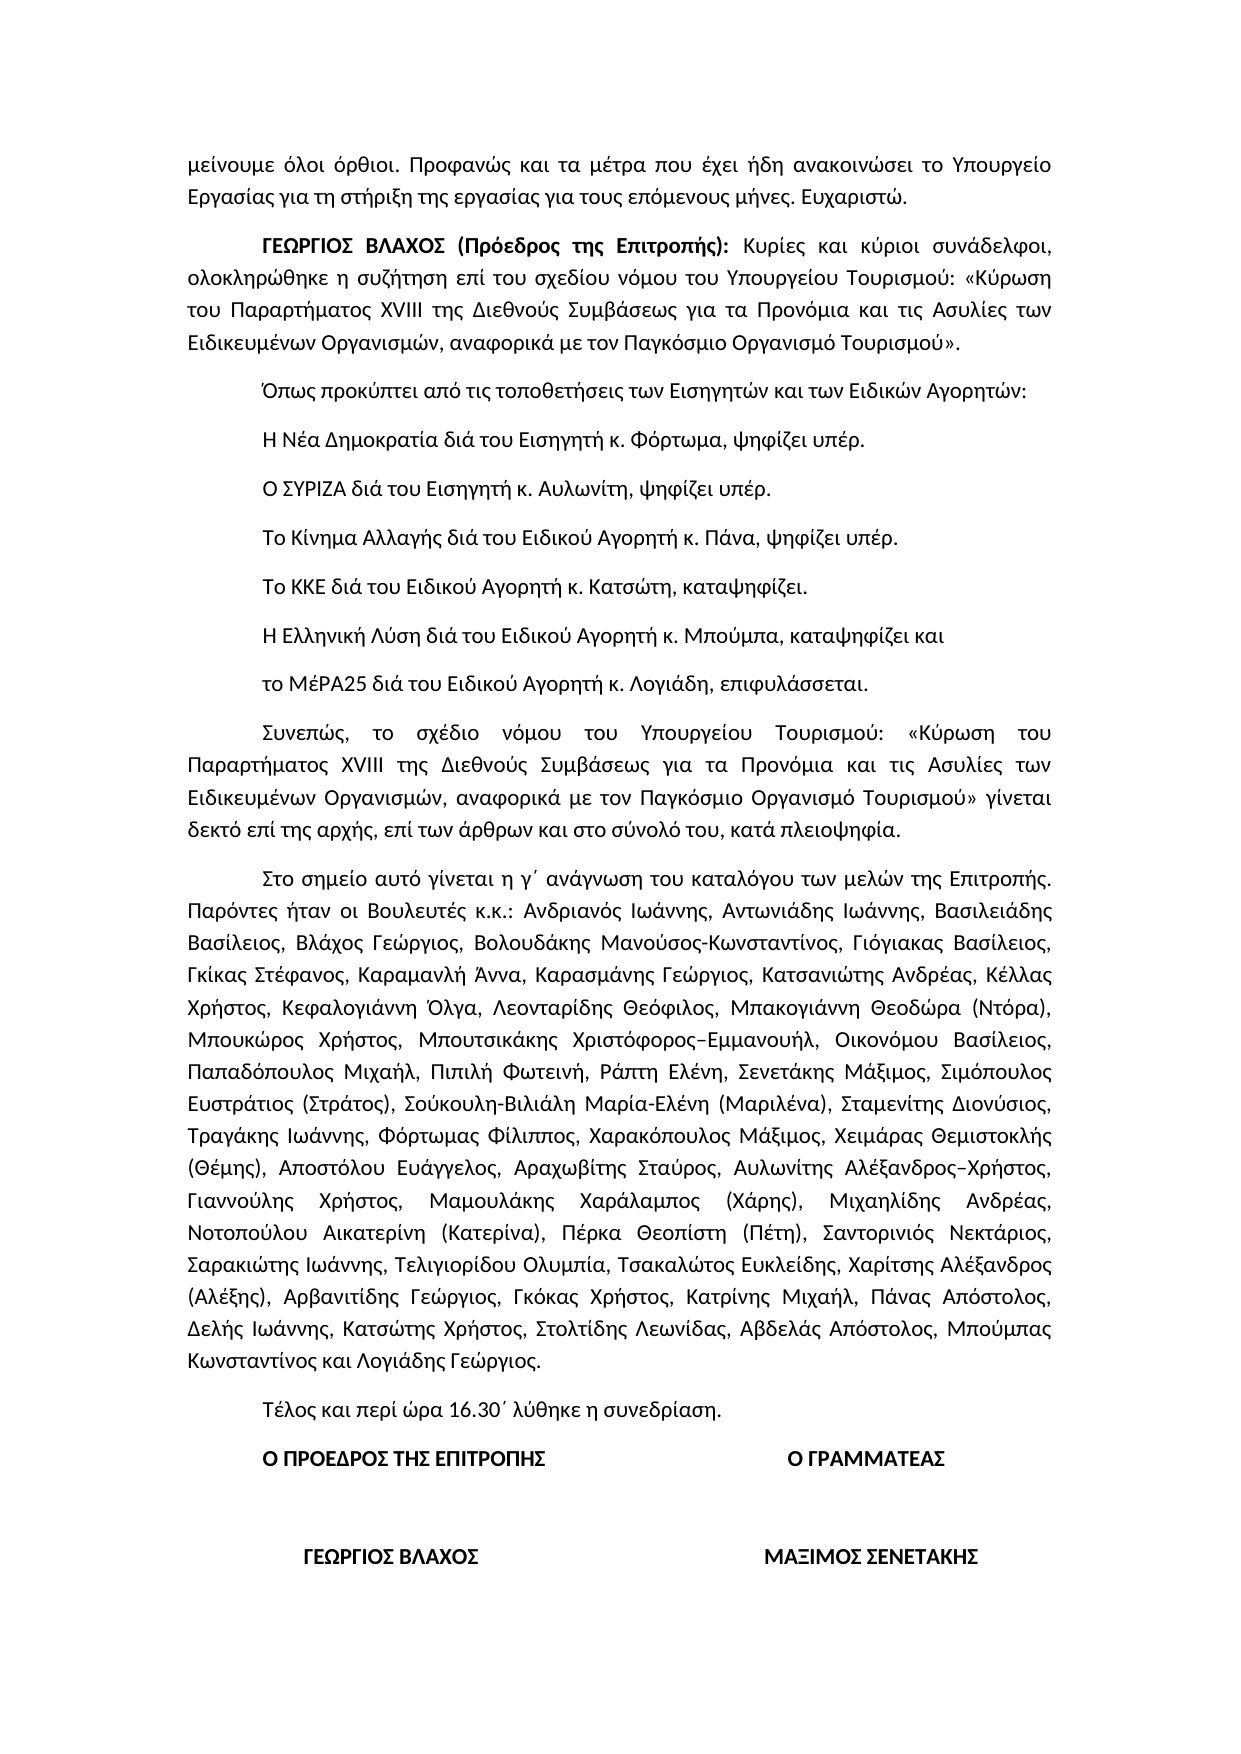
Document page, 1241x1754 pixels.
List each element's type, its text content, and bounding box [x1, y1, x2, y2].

text Ο ΣΥΡΙΖΑ διά του Εισηγητή κ. Αυλωνίτη, ψηφίζει υπέρ. [187, 474, 1053, 502]
text Όπως προκύπτει από τις τοποθετήσεις των Εισηγητών και των Ειδικών Αγορητών: [187, 376, 1053, 404]
text Το Κίνημα Αλλαγής διά του Ειδικού Αγορητή κ. Πάνα, ψηφίζει υπέρ. [187, 523, 1053, 551]
text Στο σημείο αυτό γίνεται η γ΄ ανάγνωση του καταλόγου των μελών της Επιτροπής. Παρόντες ήταν οι Βουλευτές κ.κ.: Ανδριανός Ιωάννης, Αντωνιάδης Ιωάννης, Βασιλειάδης Βασίλειος, Βλάχος Γεώργιος, Βολουδάκης Μανούσος-Κωνσταντίνος, Γιόγιακας Βασίλειος, Γκίκας Στέφανος, Καραμανλή Άννα, Καρασμάνης Γεώργιος, Κατσανιώτης Ανδρέας, Κέλλας Χρήστος, Κεφαλογιάννη Όλγα, Λεονταρίδης Θεόφιλος, Μπακογιάννη Θεοδώρα (Ντόρα), Μπουκώρος Χρήστος, Μπουτσικάκης Χριστόφορος–Εμμανουήλ, Οικονόμου Βασίλειος, Παπαδόπουλος Μιχαήλ, Πιπιλή Φωτεινή, Ράπτη Ελένη, Σενετάκης Μάξιμος, Σιμόπουλος Ευστράτιος (Στράτος), Σούκουλη-Βιλιάλη Μαρία-Ελένη (Μαριλένα), Σταμενίτης Διονύσιος, Τραγάκης Ιωάννης, Φόρτωμας Φίλιππος, Χαρακόπουλος Μάξιμος, Χειμάρας Θεμιστοκλής (Θέμης), Αποστόλου Ευάγγελος, Αραχωβίτης Σταύρος, Αυλωνίτης Αλέξανδρος–Χρήστος, Γιαννούλης Χρήστος, Μαμουλάκης Χαράλαμπος (Χάρης), Μιχαηλίδης Ανδρέας, Νοτοπούλου Αικατερίνη (Κατερίνα), Πέρκα Θεοπίστη (Πέτη), Σαντορινιός Νεκτάριος, Σαρακιώτης Ιωάννης, Τελιγιορίδου Ολυμπία, Τσακαλώτος Ευκλείδης, Χαρίτσης Αλέξανδρος (Αλέξης), Αρβανιτίδης Γεώργιος, Γκόκας Χρήστος, Κατρίνης Μιχαήλ, Πάνας Απόστολος, Δελής Ιωάννης, Κατσώτης Χρήστος, Στολτίδης Λεωνίδας, Αβδελάς Απόστολος, Μπούμπας Κωνσταντίνος και Λογιάδης Γεώργιος. [187, 864, 1053, 1375]
text Το ΚΚΕ διά του Ειδικού Αγορητή κ. Κατσώτη, καταψηφίζει. [187, 572, 1053, 600]
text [187, 150, 1053, 210]
text Συνεπώς, το σχέδιο νόμου του Υπουργείου Τουρισμού: «Κύρωση του Παραρτήματος ΧVIII της Διεθνούς Συμβάσεως για τα Προνόμια και τις Ασυλίες των Ειδικευμένων Οργανισμών, αναφορικά με τον Παγκόσμιο Οργανισμό Τουρισμού» γίνεται δεκτό επί της αρχής, επί των άρθρων και στο σύνολό του, κατά πλειοψηφία. [187, 718, 1053, 843]
text Η Ελληνική Λύση διά του Ειδικού Αγορητή κ. Μπούμπα, καταψηφίζει και [187, 621, 1053, 649]
text το ΜέΡΑ25 διά του Ειδικού Αγορητή κ. Λογιάδη, επιφυλάσσεται. [187, 669, 1053, 698]
text Ο ΠΡΟΕΔΡΟΣ ΤΗΣ ΕΠΙΤΡΟΠΗΣ Ο ΓΡΑΜΜΑΤΕΑΣ [187, 1444, 1053, 1472]
text Η Νέα Δημοκρατία διά του Εισηγητή κ. Φόρτωμα, ψηφίζει υπέρ. [187, 425, 1053, 453]
text ΓΕΩΡΓΙΟΣ ΒΛΑΧΟΣ (Πρόεδρος της Επιτροπής): Κυρίες και κύριοι συνάδελφοι, ολοκληρώθηκε η συζήτηση επί του σχεδίου νόμου του Υπουργείου Τουρισμού: «Κύρωση του Παραρτήματος ΧVIII της Διεθνούς Συμβάσεως για τα Προνόμια και τις Ασυλίες των Ειδικευμένων Οργανισμών, αναφορικά με τον Παγκόσμιο Οργανισμό Τουρισμού». [187, 231, 1053, 356]
text ΓΕΩΡΓΙΟΣ ΒΛΑΧΟΣ ΜΑΞΙΜΟΣ ΣΕΝΕΤΑΚΗΣ [187, 1542, 1053, 1570]
text Τέλος και περί ώρα 16.30΄ λύθηκε η συνεδρίαση. [187, 1396, 1053, 1423]
